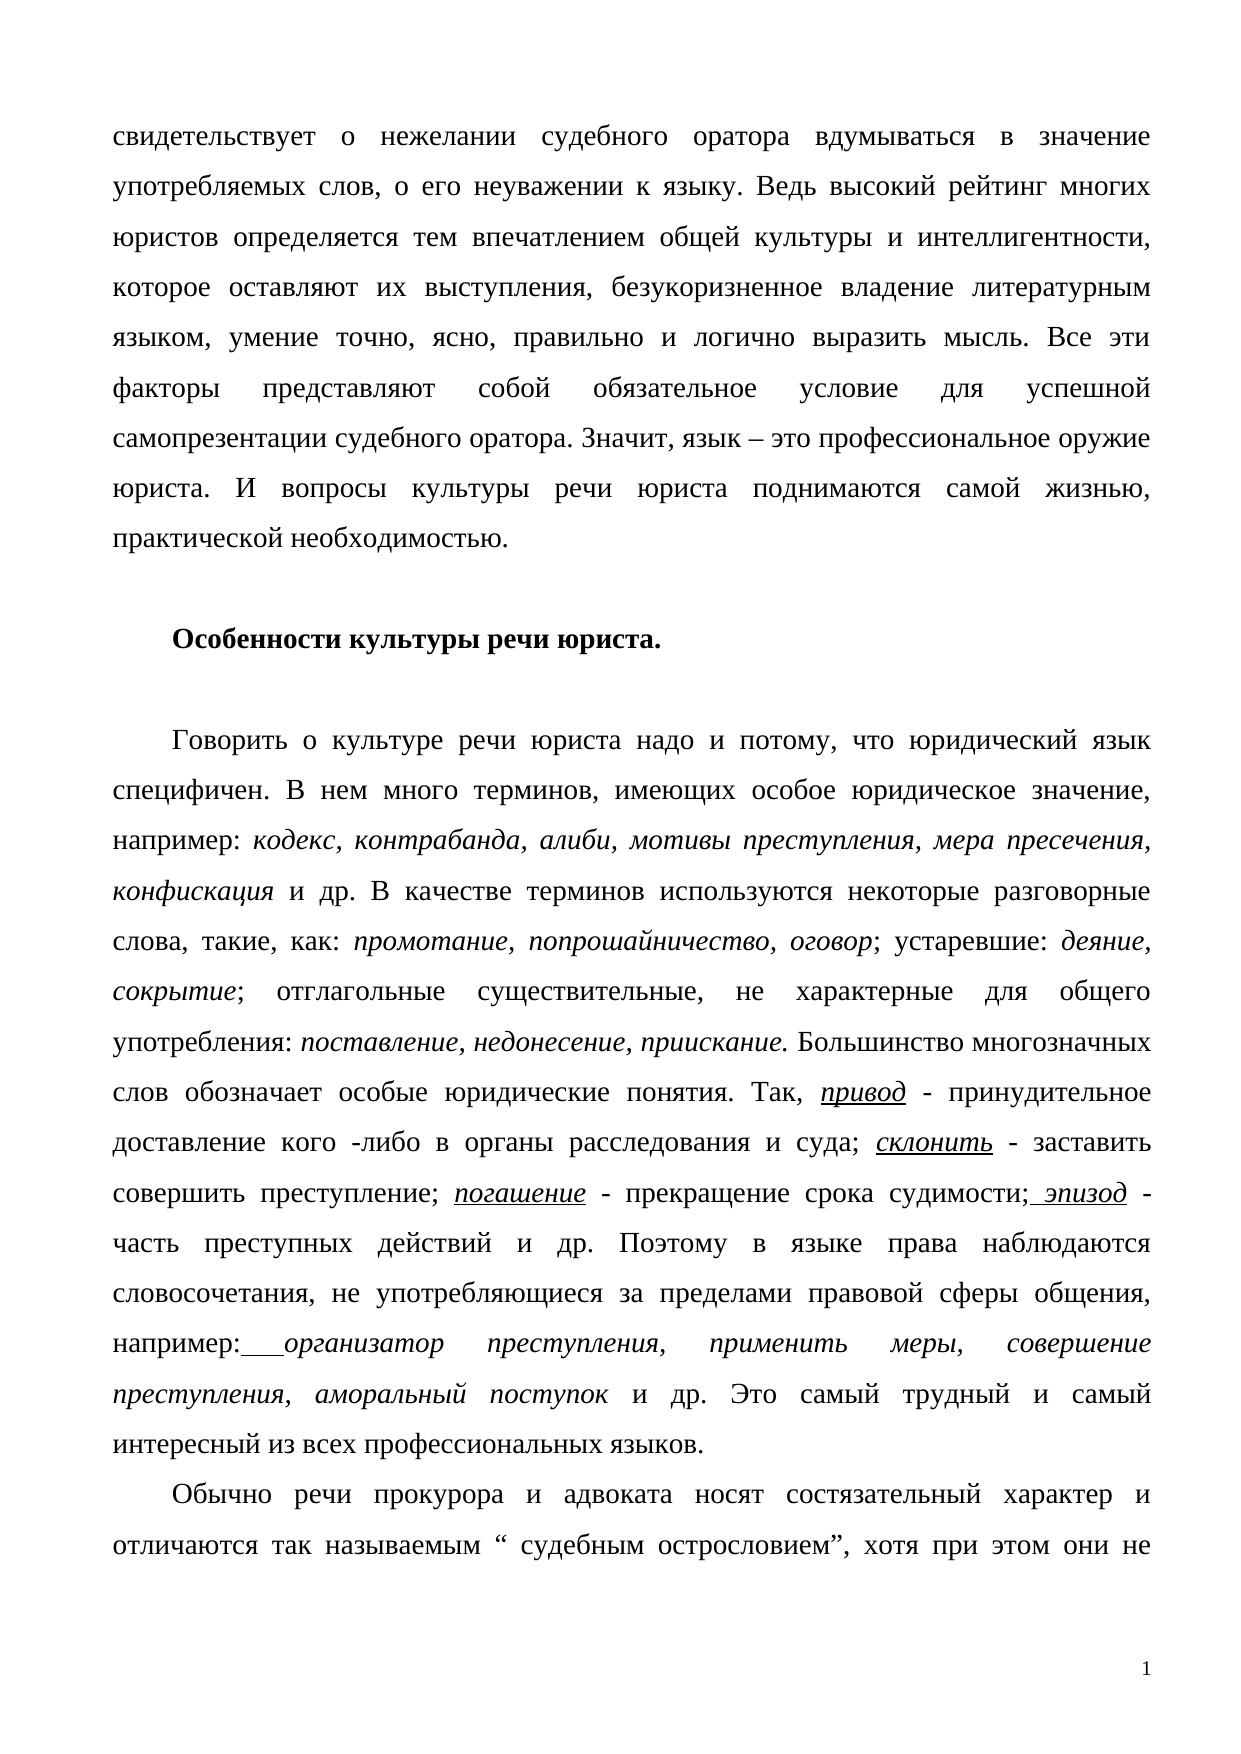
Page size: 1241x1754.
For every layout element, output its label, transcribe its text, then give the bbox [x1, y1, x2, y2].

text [112, 118, 1152, 554]
text Особенности культуры речи юриста. [112, 621, 1152, 655]
text Говорить о культуре речи юриста надо и потому, что юридический язык специфичен. В нем много терминов, имеющих особое юридическое значение, например: кодекс, контрабанда, алиби, мотивы преступления, мера пресечения, конфискация и др. В качестве терминов используются некоторые разговорные слова, такие, как: промотание, попрошайничество, оговор; устаревшие: деяние, сокрытие; отглагольные существительные, не характерные для общего употребления: поставление, недонесение, приискание. Большинство многозначных слов обозначает особые юридические понятия. Так, привод - принудительное доставление кого -либо в органы расследования и суда; склонить - заставить совершить преступление; погашение - прекращение срока судимости; эпизод - часть преступных действий и др. Поэтому в языке права наблюдаются словосочетания, не употребляющиеся за пределами правовой сферы общения, например: организатор преступления, применить меры, совершение преступления, аморальный поступок и др. Это самый трудный и самый интересный из всех профессиональных языков. [112, 722, 1152, 1460]
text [112, 1477, 1152, 1560]
